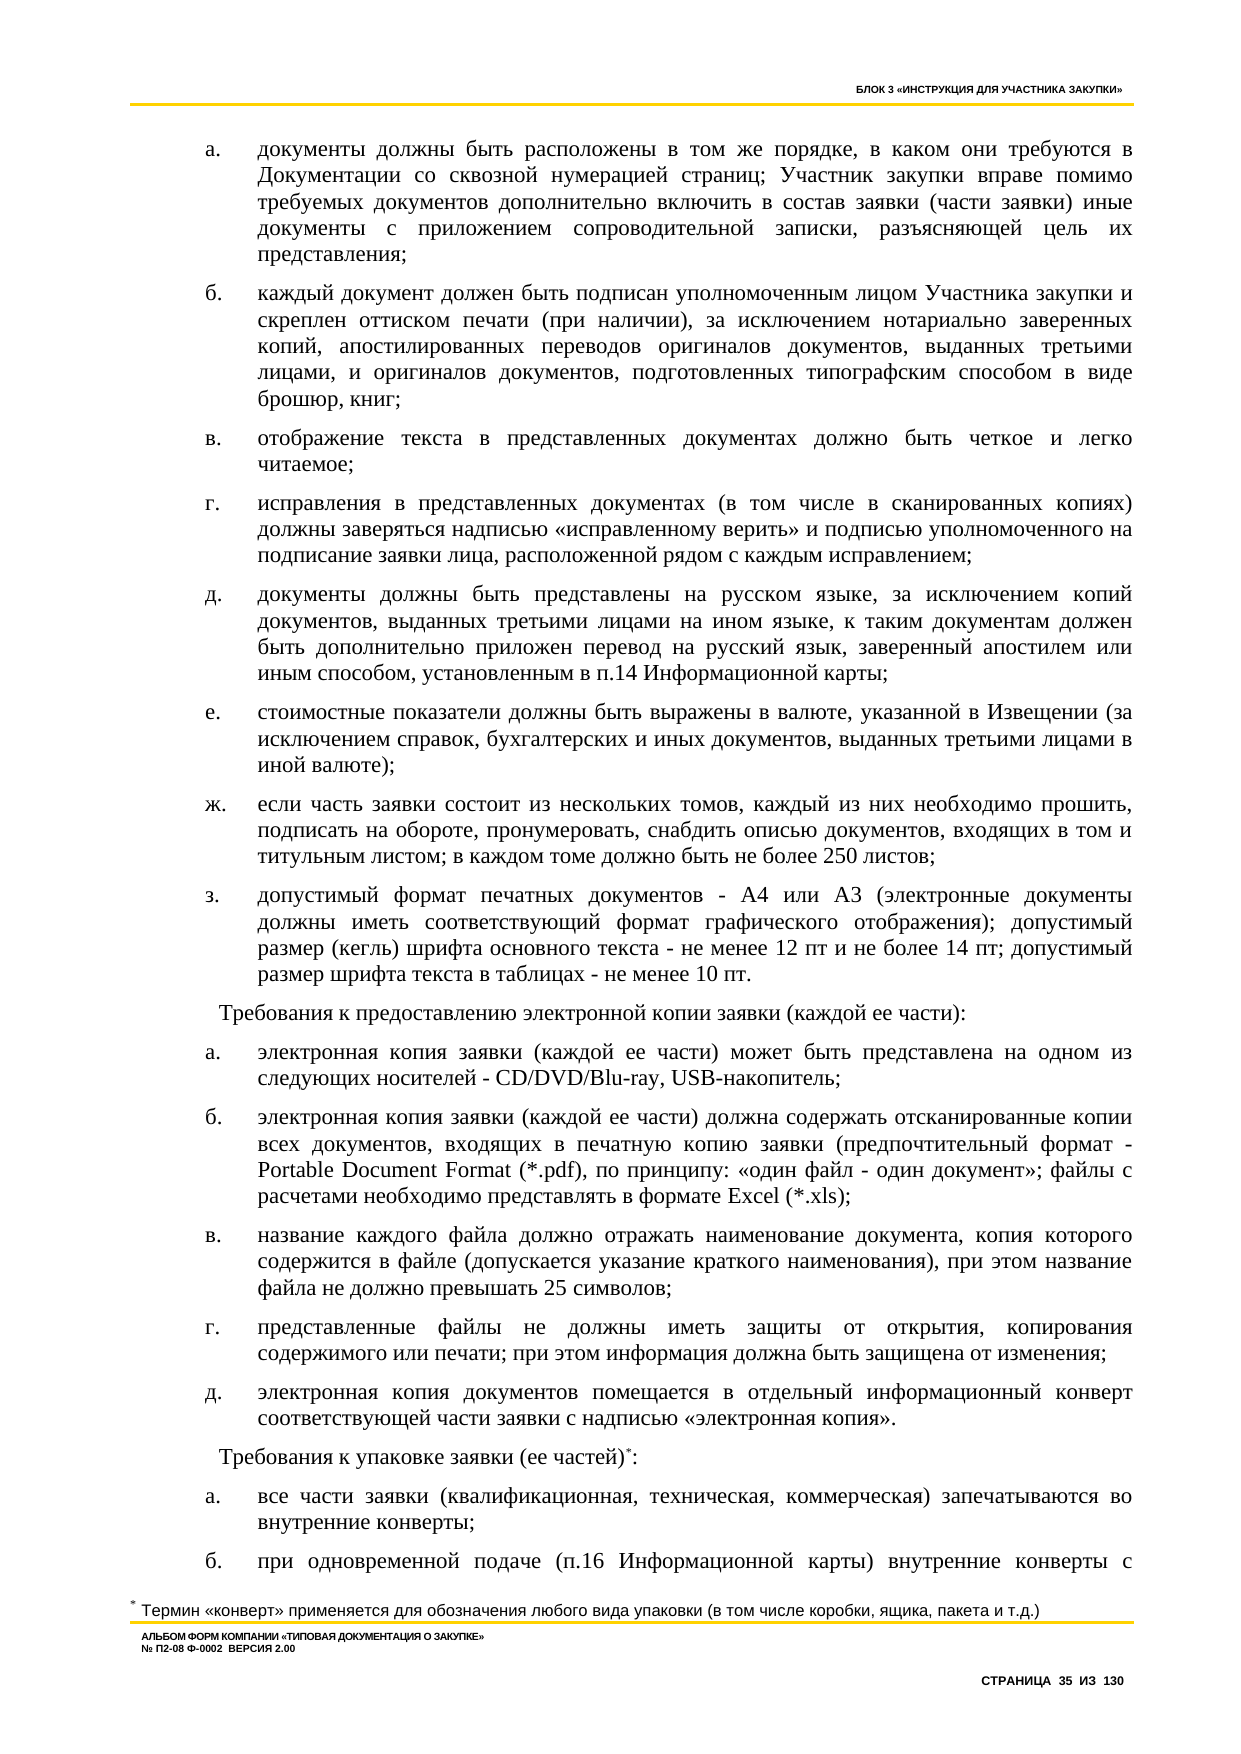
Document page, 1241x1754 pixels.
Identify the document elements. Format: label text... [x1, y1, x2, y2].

list все части заявки (квалификационная, техническая, коммерческая) запечатываются во внутренние конверты; [205, 1482, 1134, 1535]
text исправления в представленных документах (в том числе в сканированных копиях) должны заверяться надписью «исправленному верить» и подписью уполномоченного на подписание заявки лица, расположенной рядом с каждым исправлением; [205, 489, 1134, 568]
text Требования к упаковке заявки (ее частей): [218, 1443, 1134, 1469]
text если часть заявки состоит из нескольких томов, каждый из них необходимо прошить, подписать на обороте, пронумеровать, снабдить описью документов, входящих в том и титульным листом; в каждом томе должно быть не более 250 листов; [205, 790, 1134, 869]
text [205, 1547, 1134, 1574]
text стоимостные показатели должны быть выражены в валюте, указанной в Извещении (за исключением справок, бухгалтерских и иных документов, выданных третьими лицами в иной валюте); [205, 698, 1134, 777]
list электронная копия заявки (каждой ее части) может быть представлена на одном из следующих носителей - CD/DVD/Blu-ray, USB-накопитель; [205, 1038, 1134, 1091]
list документы должны быть расположены в том же порядке, в каком они требуются в Документации со сквозной нумерацией страниц; Участник закупки вправе помимо требуемых документов дополнительно включить в состав заявки (части заявки) иные документы с приложением сопроводительной записки, разъясняющей цель их представления; [205, 135, 1134, 267]
text допустимый формат печатных документов - А4 или А3 (электронные документы должны иметь соответствующий формат графического отображения); допустимый размер (кегль) шрифта основного текста - не менее 12 пт и не более 14 пт; допустимый размер шрифта текста в таблицах - не менее 10 пт. [205, 881, 1134, 987]
list электронная копия заявки (каждой ее части) должна содержать отсканированные копии всех документов, входящих в печатную копию заявки (предпочтительный формат - Portable Document Format (*.pdf), по принципу: «один файл - один документ»; файлы с расчетами необходимо представлять в формате Excel (*.xls); [205, 1103, 1134, 1209]
text электронная копия документов помещается в отдельный информационный конверт соответствующей части заявки с надписью «электронная копия». [205, 1378, 1134, 1431]
text представленные файлы не должны иметь защиты от открытия, копирования содержимого или печати; при этом информация должна быть защищена от изменения; [205, 1313, 1134, 1366]
text документы должны быть представлены на русском языке, за исключением копий документов, выданных третьими лицами на ином языке, к таким документам должен быть дополнительно приложен перевод на русский язык, заверенный апостилем или иным способом, установленным в п.14 Информационной карты; [205, 580, 1134, 686]
list название каждого файла должно отражать наименование документа, копия которого содержится в файле (допускается указание краткого наименования), при этом название файла не должно превышать 25 символов; [205, 1221, 1134, 1300]
text каждый документ должен быть подписан уполномоченным лицом Участника закупки и скреплен оттиском печати (при наличии), за исключением нотариально заверенных копий, апостилированных переводов оригиналов документов, выданных третьими лицами, и оригиналов документов, подготовленных типографским способом в виде брошюр, книг; [205, 279, 1134, 411]
list отображение текста в представленных документах должно быть четкое и легко читаемое; [205, 423, 1134, 476]
text Требования к предоставлению электронной копии заявки (каждой ее части): [218, 999, 1134, 1026]
